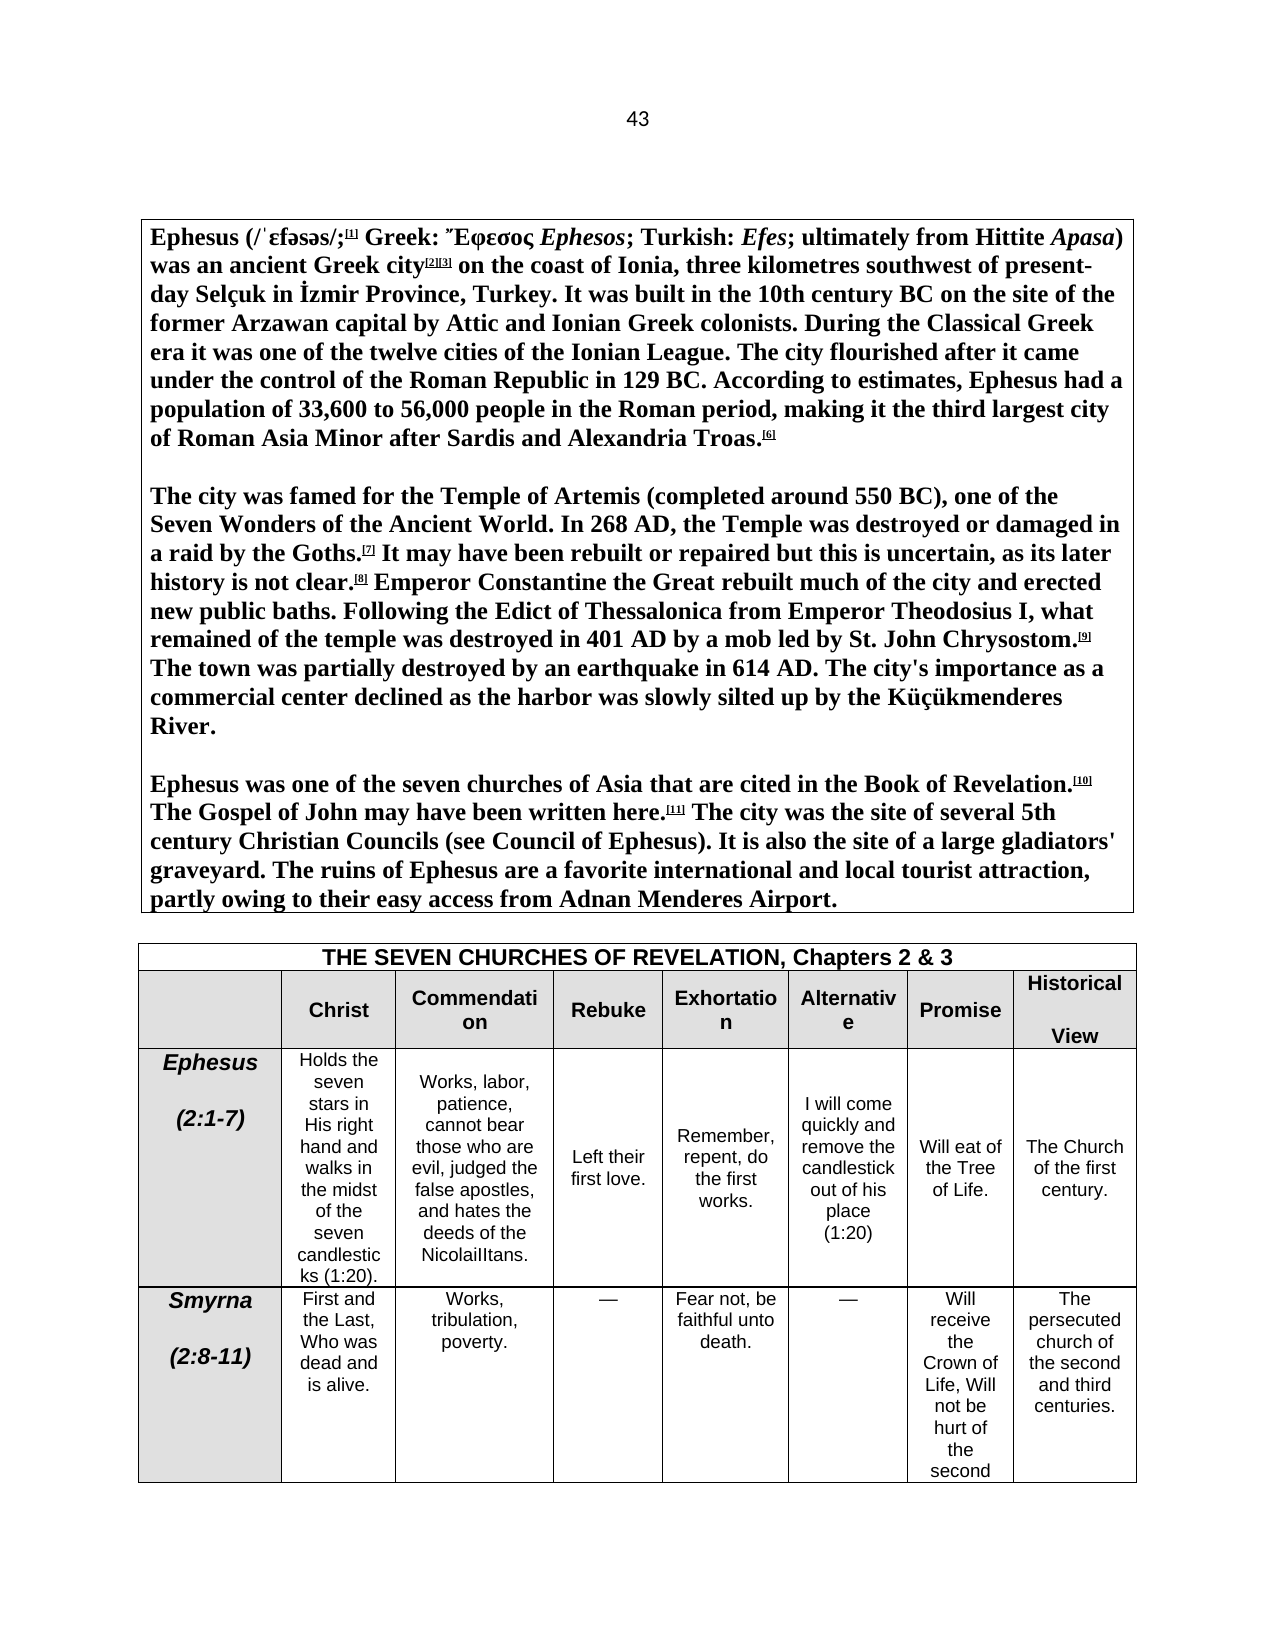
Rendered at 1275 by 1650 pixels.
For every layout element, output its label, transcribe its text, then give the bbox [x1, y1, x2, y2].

text Two decades later, the church at Ephesus was still important enough to be addressed by a letter written by Bishop Ignatius of Antioch to the Ephesians in the early 2nd century AD, that begins with, "Ignatius, who is also called Theophorus, to the Church which is at Ephesus, in Asia, deservedly most happy, being blessed in the greatness and fullness of God the Father, and predestinated before the beginning of time, that it should be always for an enduring and unchangeable glory" (Letter to the Ephesians). The church at Ephesus had given their support for Ignatius, who was taken to Rome for execution. [142, 305, 1133, 509]
text A legend, which was first mentioned by Epiphanius of Salamis in the 4th century AD, purported that Mary may have spent the last years of her life in Ephesus. The Ephesians derived the argument from John's presence in the city, and Jesus’ instructions to John to take care of Mary after his death. Epiphanius, however, was keen to point out that, while the Bible says John was leaving for Asia, it does not say specifically that Mary went with him. He later stated that she was buried in Jerusalem.[44] Since the 19th century, The House of the Virgin Mary, about 7 km (4 mi) from Selçuk, has been considered to have been the last home of Mary, mother of Jesus in the Roman Catholic tradition, based on the visions of Sister Anne Catherine Emmerich. It is a popular place of Catholic pilgrimage which has been visited by three recent popes. [142, 536, 1133, 826]
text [142, 1284, 1133, 1489]
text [142, 220, 1133, 279]
text The Church of Mary near the harbor of Ephesus was the setting for the Third Ecumenical Council in 431, which resulted in the condemnation of Nestorius. A Second Council of Ephesus was held in 449, but its controversial acts were never approved by the Catholics. It came to be called the Robber Council of Ephesus or Robber Synod of Latrocinium by its opponents. [142, 852, 1133, 999]
text Ephesus (/ˈɛfəsəs/;[1] Greek: Ἔφεσος Ephesos; Turkish: Efes; ultimately from Hittite Apasa) was an ancient Greek city[2][3] on the coast of Ionia, three kilometres southwest of present-day Selçuk in İzmir Province, Turkey. It was built in the 10th century BC on the site of the former Arzawan capital by Attic and Ionian Greek colonists. During the Classical Greek era it was one of the twelve cities of the Ionian League. The city flourished after it came under the control of the Roman Republic in 129 BC. According to estimates, Ephesus had a population of 33,600 to 56,000 people in the Roman period, making it the third largest city of Roman Asia Minor after Sardis and Alexandria Troas.[6] [142, 1025, 1133, 1258]
